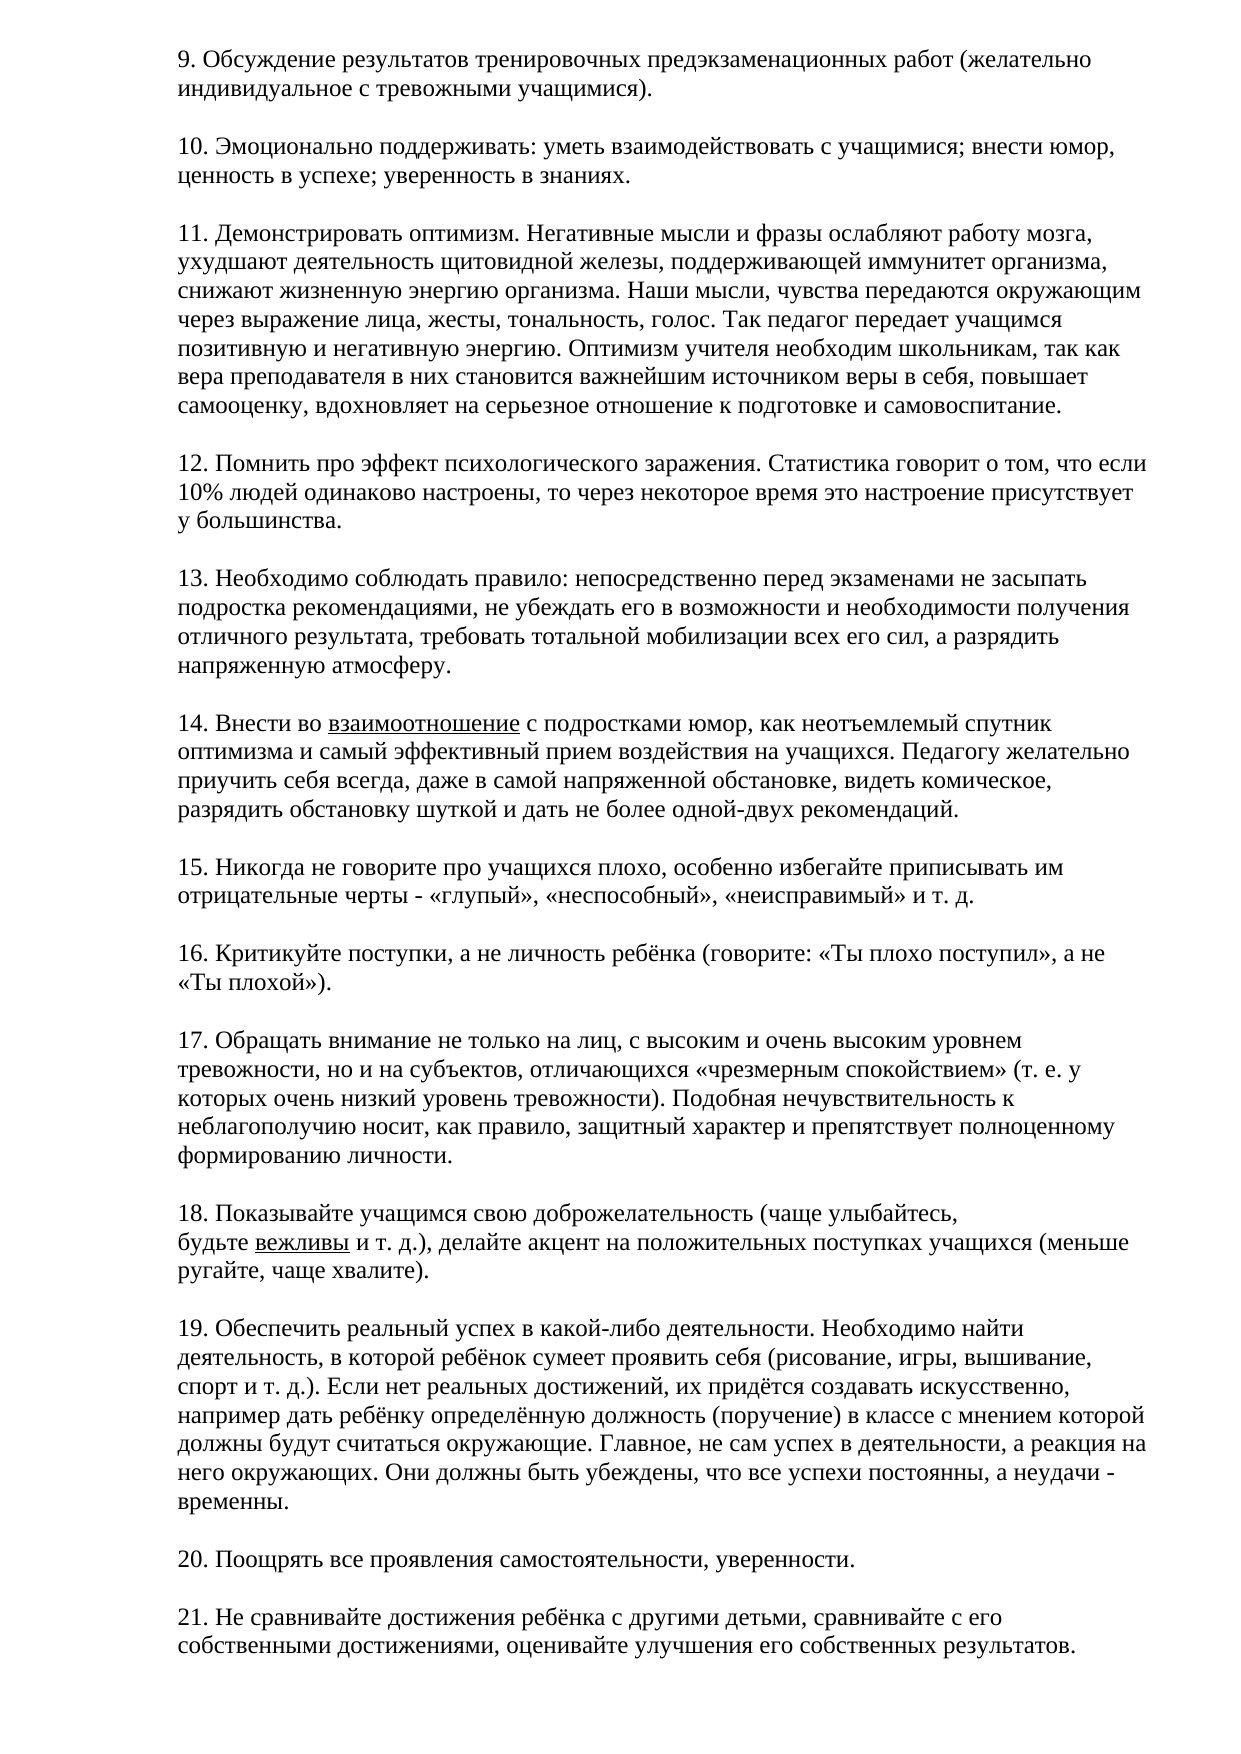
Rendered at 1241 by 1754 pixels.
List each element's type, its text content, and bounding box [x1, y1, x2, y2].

text 19. Обеспечить реальный успех в какой-либо деятельности. Необходимо найти деятельность, в которой ребёнок сумеет проявить себя (рисование, игры, вышивание, спорт и т. д.). Если нет реальных достижений, их придётся создавать искусственно, например дать ребёнку определённую должность (поручение) в классе с мнением которой должны будут считаться окружающие. Главное, не сам успех в деятельности, а реакция на него окружающих. Они должны быть убеждены, что все успехи постоянны, а неудачи - временны. [177, 1313, 1152, 1515]
text 17. Обращать внимание не только на лиц, с высоким и очень высоким уровнем тревожности, но и на субъектов, отличающихся «чрезмерным спокойствием» (т. е. у которых очень низкий уровень тревожности). Подобная нечувствительность к неблагополучию носит, как правило, защитный характер и препятствует полноценному формированию личности. [177, 1025, 1152, 1169]
text 16. Критикуйте поступки, а не личность ребёнка (говорите: «Ты плохо поступил», а не «Ты плохой»). [177, 938, 1152, 996]
text 10. Эмоционально поддерживать: уметь взаимодействовать с учащимися; внести юмор, ценность в успехе; уверенность в знаниях. [177, 131, 1152, 188]
text 21. Не сравнивайте достижения ребёнка с другими детьми, сравнивайте с его собственными достижениями, оценивайте улучшения его собственных результатов. [177, 1602, 1152, 1659]
text 20. Поощрять все проявления самостоятельности, уверенности. [177, 1544, 1152, 1573]
text 12. Помнить про эффект психологического заражения. Статистика говорит о том, что если 10% людей одинаково настроены, то через некоторое время это настроение присутствует у большинства. [177, 448, 1152, 534]
text 15. Никогда не говорите про учащихся плохо, особенно избегайте приписывать им отрицательные черты - «глупый», «неспособный», «неисправимый» и т. д. [177, 852, 1152, 909]
text 11. Демонстрировать оптимизм. Негативные мысли и фразы ослабляют работу мозга, ухудшают деятельность щитовидной железы, поддерживающей иммунитет организма, снижают жизненную энергию организма. Наши мысли, чувства передаются окружающим через выражение лица, жесты, тональность, голос. Так педагог передает учащимся позитивную и негативную энергию. Оптимизм учителя необходим школьникам, так как вера преподавателя в них становится важнейшим источником веры в себя, повышает самооценку, вдохновляет на серьезное отношение к подготовке и самовоспитание. [177, 218, 1152, 419]
text 14. Внести во взаимоотношение с подростками юмор, как неотъемлемый спутник оптимизма и самый эффективный прием воздействия на учащихся. Педагогу желательно приучить себя всегда, даже в самой напряженной обстановке, видеть комическое, разрядить обстановку шуткой и дать не более одной-двух рекомендаций. [177, 708, 1152, 823]
text 13. Необходимо соблюдать правило: непосредственно перед экзаменами не засыпать подростка рекомендациями, не убеждать его в возможности и необходимости получения отличного результата, требовать тотальной мобилизации всех его сил, а разрядить напряженную атмосферу. [177, 563, 1152, 678]
text 18. Показывайте учащимся свою доброжелательность (чаще улыбайтесь, будьте вежливы и т. д.), делайте акцент на положительных поступках учащихся (меньше ругайте, чаще хвалите). [177, 1198, 1152, 1284]
text 9. Обсуждение результатов тренировочных предэкзаменационных работ (желательно индивидуальное с тревожными учащимися). [177, 44, 1152, 102]
